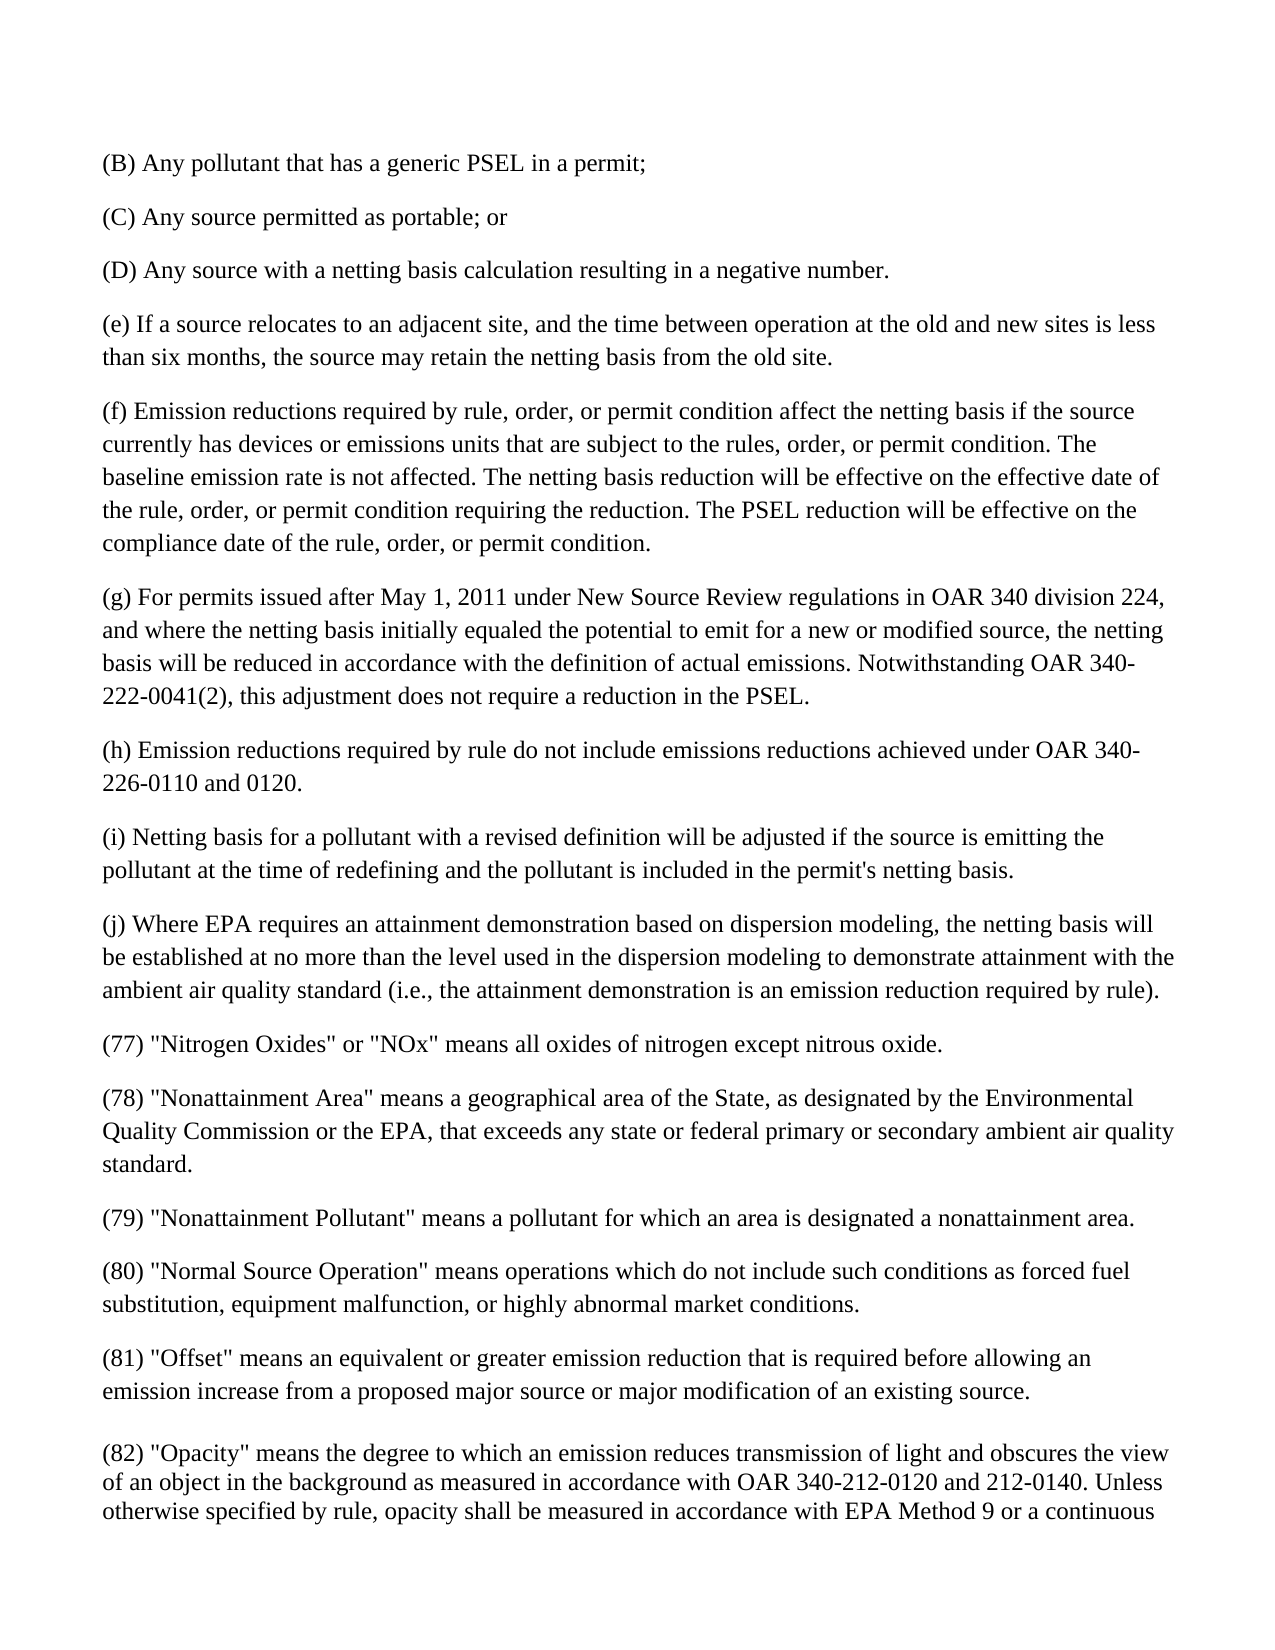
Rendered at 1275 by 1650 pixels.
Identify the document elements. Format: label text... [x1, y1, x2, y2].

text (g) For permits issued after May 1, 2011 under New Source Review regulations in OAR 340 division 224, and where the netting basis initially equaled the potential to emit for a new or modified source, the netting basis will be reduced in accordance with the definition of actual emissions. Notwithstanding OAR 340-222-0041(2), this adjustment does not require a reduction in the PSEL. [102, 582, 1175, 710]
text (77) "Nitrogen Oxides" or "NOx" means all oxides of nitrogen except nitrous oxide. [102, 1029, 1175, 1058]
text (79) "Nonattainment Pollutant" means a pollutant for which an area is designated a nonattainment area. [102, 1203, 1175, 1231]
text (B) Any pollutant that has a generic PSEL in a permit; [102, 148, 1175, 177]
text (h) Emission reductions required by rule do not include emissions reductions achieved under OAR 340-226-0110 and 0120. [102, 735, 1175, 797]
text (78) "Nonattainment Area" means a geographical area of the State, as designated by the Environmental Quality Commission or the EPA, that exceeds any state or federal primary or secondary ambient air quality standard. [102, 1083, 1175, 1177]
text (D) Any source with a netting basis calculation resulting in a negative number. [102, 256, 1175, 284]
text (j) Where EPA requires an attainment demonstration based on dispersion modeling, the netting basis will be established at no more than the level used in the dispersion modeling to demonstrate attainment with the ambient air quality standard (i.e., the attainment demonstration is an emission reduction required by rule). [102, 909, 1175, 1004]
text (i) Netting basis for a pollutant with a revised definition will be adjusted if the source is emitting the pollutant at the time of redefining and the pollutant is included in the permit's netting basis. [102, 822, 1175, 884]
text (f) Emission reductions required by rule, order, or permit condition affect the netting basis if the source currently has devices or emissions units that are subject to the rules, order, or permit condition. The baseline emission rate is not affected. The netting basis reduction will be effective on the effective date of the rule, order, or permit condition requiring the reduction. The PSEL reduction will be effective on the compliance date of the rule, order, or permit condition. [102, 396, 1175, 557]
text (80) "Normal Source Operation" means operations which do not include such conditions as forced fuel substitution, equipment malfunction, or highly abnormal market conditions. [102, 1256, 1175, 1318]
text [102, 1438, 1175, 1525]
text (81) "Offset" means an equivalent or greater emission reduction that is required before allowing an emission increase from a proposed major source or major modification of an existing source. [102, 1343, 1175, 1405]
text (C) Any source permitted as portable; or [102, 202, 1175, 231]
text (e) If a source relocates to an adjacent site, and the time between operation at the old and new sites is less than six months, the source may retain the netting basis from the old site. [102, 309, 1175, 371]
